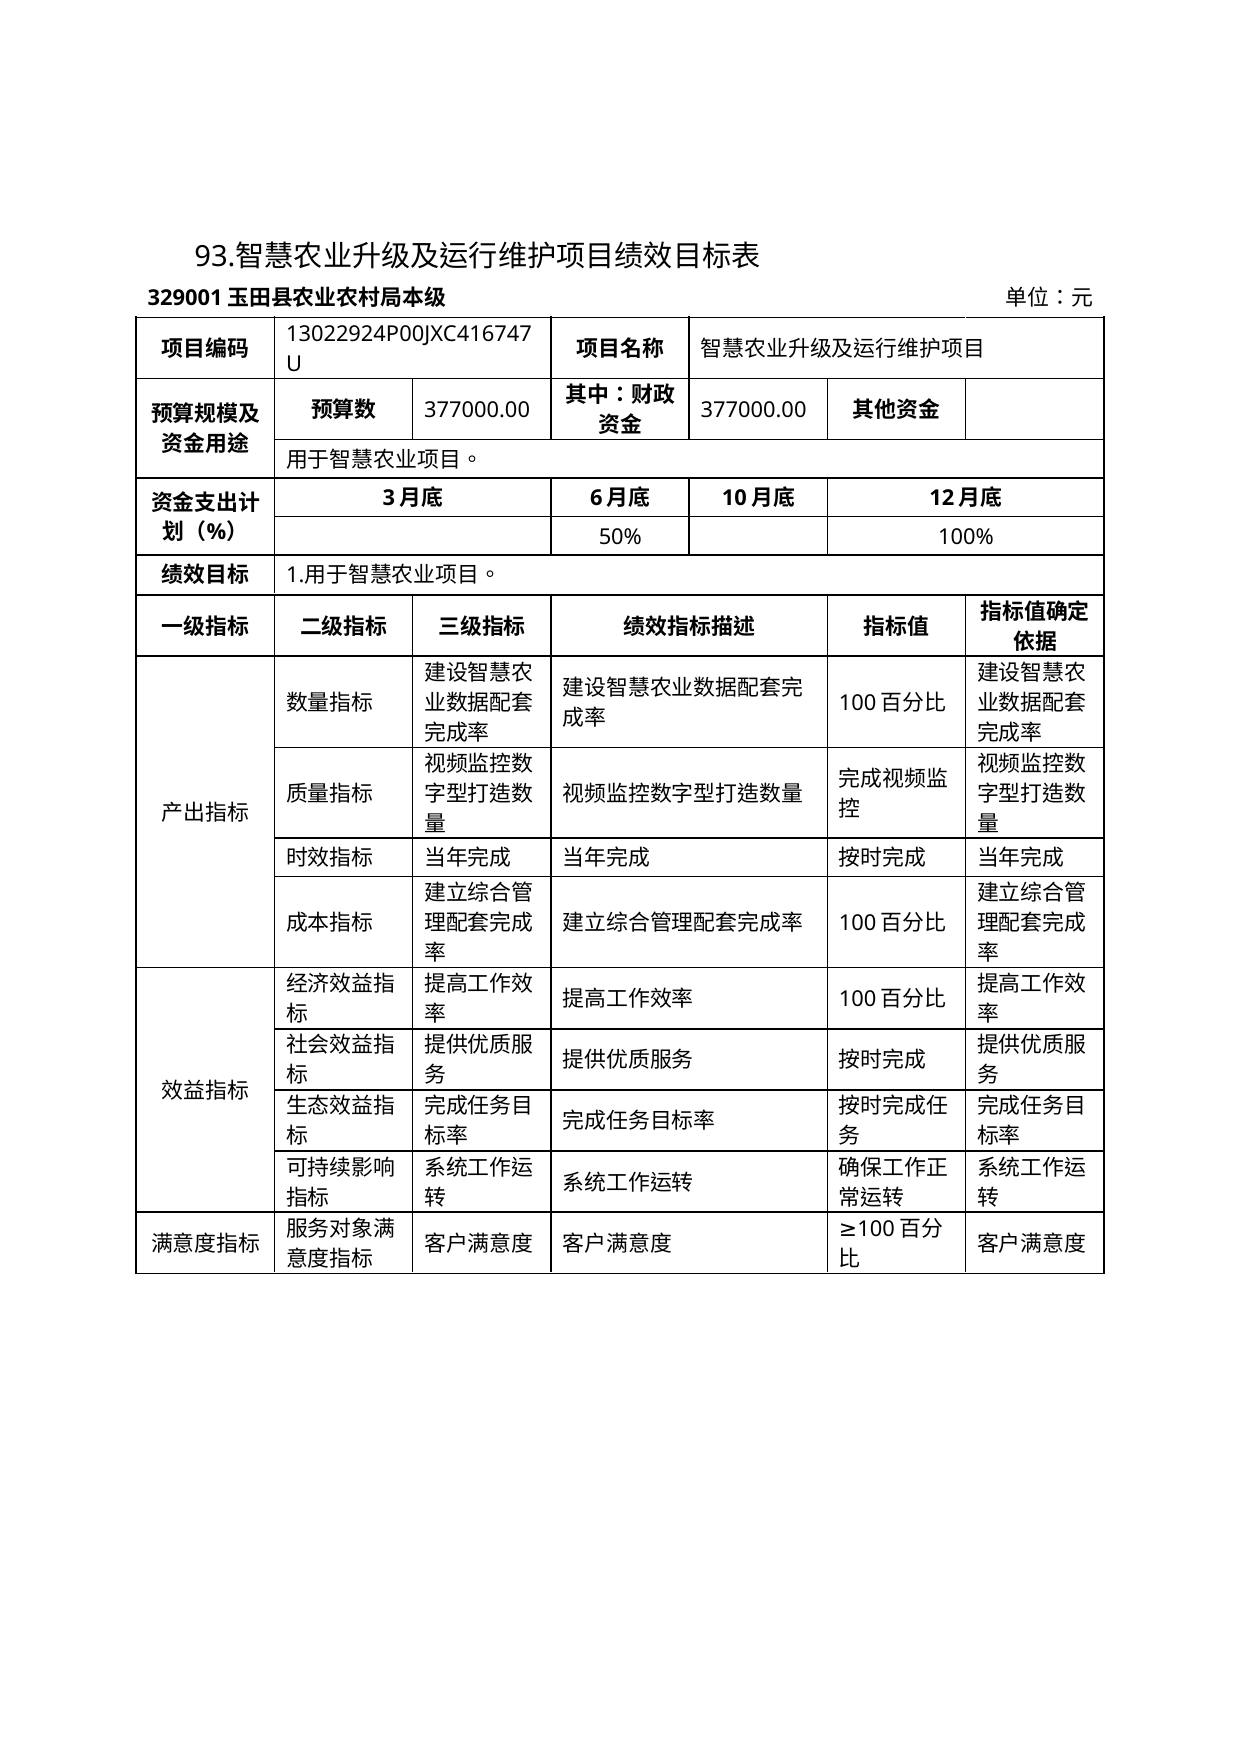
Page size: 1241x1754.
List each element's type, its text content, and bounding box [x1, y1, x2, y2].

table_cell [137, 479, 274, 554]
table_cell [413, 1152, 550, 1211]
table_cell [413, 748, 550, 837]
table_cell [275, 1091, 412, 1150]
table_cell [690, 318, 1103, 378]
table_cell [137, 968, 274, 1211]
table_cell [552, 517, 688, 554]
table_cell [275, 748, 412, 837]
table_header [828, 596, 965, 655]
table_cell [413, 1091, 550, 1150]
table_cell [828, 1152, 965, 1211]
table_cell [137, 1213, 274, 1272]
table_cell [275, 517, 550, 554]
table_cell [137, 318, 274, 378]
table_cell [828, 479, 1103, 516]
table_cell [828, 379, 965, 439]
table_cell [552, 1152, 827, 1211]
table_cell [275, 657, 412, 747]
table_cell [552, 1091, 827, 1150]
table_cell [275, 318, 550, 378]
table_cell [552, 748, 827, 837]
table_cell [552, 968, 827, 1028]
text 93.智慧农业升级及运行维护项目绩效目标表 [136, 235, 1104, 275]
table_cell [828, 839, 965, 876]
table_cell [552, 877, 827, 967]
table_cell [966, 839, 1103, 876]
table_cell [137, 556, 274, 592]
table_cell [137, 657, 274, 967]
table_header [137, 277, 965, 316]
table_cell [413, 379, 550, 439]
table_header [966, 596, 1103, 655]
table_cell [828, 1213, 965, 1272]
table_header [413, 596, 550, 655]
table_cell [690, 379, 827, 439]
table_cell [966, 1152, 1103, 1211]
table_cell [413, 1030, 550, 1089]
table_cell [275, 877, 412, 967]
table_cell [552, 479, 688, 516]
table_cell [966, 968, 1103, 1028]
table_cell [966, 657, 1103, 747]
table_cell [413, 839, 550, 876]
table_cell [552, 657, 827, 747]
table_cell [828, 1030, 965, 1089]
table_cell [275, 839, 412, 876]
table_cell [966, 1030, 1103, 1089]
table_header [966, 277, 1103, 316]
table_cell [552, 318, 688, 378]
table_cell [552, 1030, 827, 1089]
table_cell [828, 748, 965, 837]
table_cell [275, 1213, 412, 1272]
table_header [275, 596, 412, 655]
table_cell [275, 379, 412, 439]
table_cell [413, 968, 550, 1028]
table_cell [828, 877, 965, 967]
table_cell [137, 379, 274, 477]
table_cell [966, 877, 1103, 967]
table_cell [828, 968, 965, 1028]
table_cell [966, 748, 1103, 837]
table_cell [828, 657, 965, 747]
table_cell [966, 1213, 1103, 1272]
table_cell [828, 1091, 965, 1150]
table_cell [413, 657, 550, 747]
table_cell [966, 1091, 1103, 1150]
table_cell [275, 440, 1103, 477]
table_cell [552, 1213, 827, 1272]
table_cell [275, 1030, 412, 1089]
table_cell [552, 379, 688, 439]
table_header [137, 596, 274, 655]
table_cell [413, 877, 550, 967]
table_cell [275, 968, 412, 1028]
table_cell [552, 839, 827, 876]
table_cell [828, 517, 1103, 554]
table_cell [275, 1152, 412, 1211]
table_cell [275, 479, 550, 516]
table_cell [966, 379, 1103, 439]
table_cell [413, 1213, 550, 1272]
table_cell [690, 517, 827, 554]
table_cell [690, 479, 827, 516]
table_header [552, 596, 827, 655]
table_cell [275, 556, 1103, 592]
